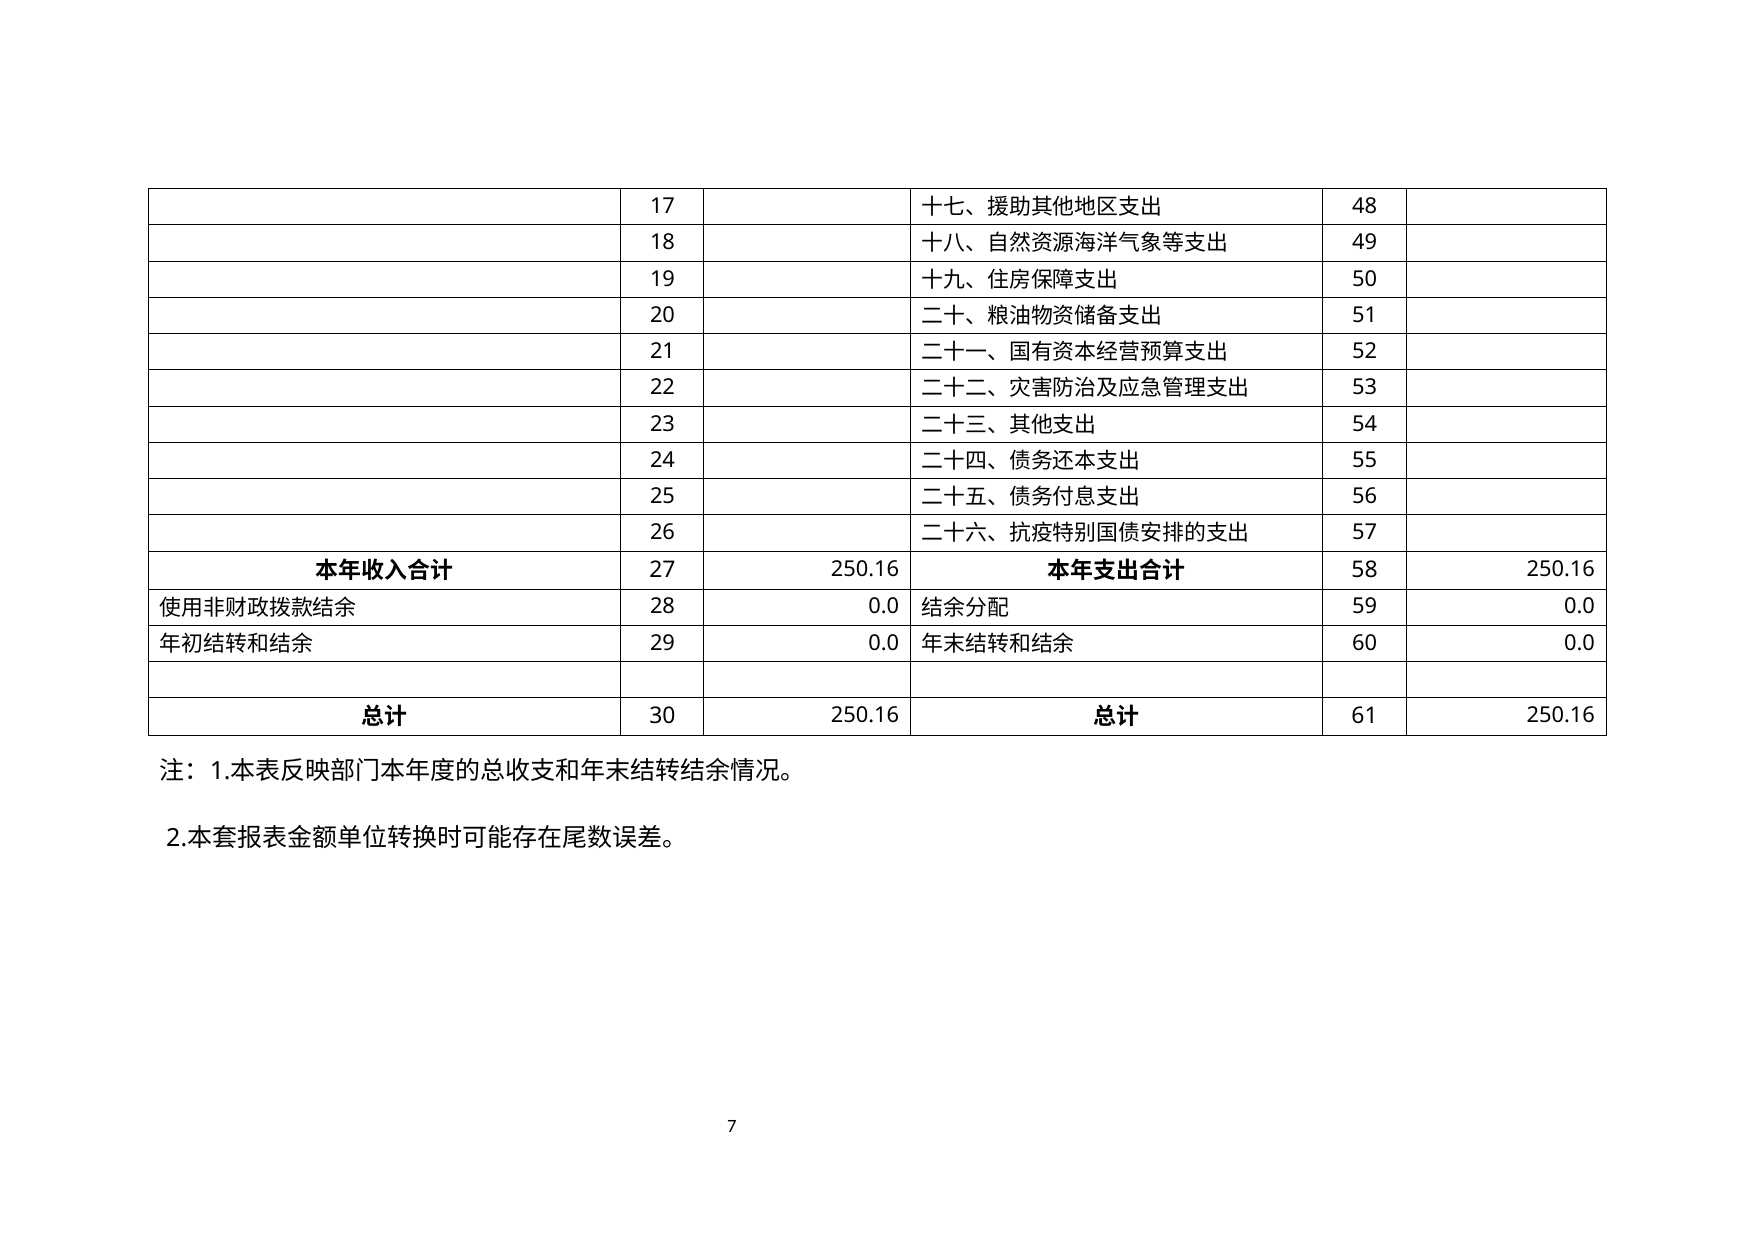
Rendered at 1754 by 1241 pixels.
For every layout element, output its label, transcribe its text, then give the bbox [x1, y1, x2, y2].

table_cell 20 [621, 298, 703, 333]
table_cell [704, 189, 910, 224]
table_cell 250.16 [704, 698, 910, 734]
table_cell [1407, 370, 1606, 406]
table_cell [149, 479, 620, 514]
table_cell 十八、自然资源海洋气象等支出 [911, 225, 1322, 261]
table_cell 250.16 [1407, 698, 1606, 734]
table_cell [621, 662, 703, 697]
table_cell 0.0 [704, 590, 910, 625]
table_cell [1407, 298, 1606, 333]
table_cell [149, 407, 620, 442]
table_cell 总计 [911, 698, 1322, 734]
table_cell [149, 515, 620, 551]
table_cell 61 [1323, 698, 1406, 734]
table_cell 本年收入合计 [149, 552, 620, 588]
table_cell [149, 370, 620, 406]
table_cell 51 [1323, 298, 1406, 333]
table_cell [704, 479, 910, 514]
table_cell [1407, 662, 1606, 697]
table_cell 18 [621, 225, 703, 261]
table_cell 48 [1323, 189, 1406, 224]
table_cell [704, 443, 910, 478]
table_cell [149, 225, 620, 261]
table_cell 17 [621, 189, 703, 224]
table_cell 二十三、其他支出 [911, 407, 1322, 442]
table_cell [149, 334, 620, 369]
table_cell 30 [621, 698, 703, 734]
table_cell [1407, 479, 1606, 514]
table_cell 0.0 [704, 626, 910, 661]
table_cell 58 [1323, 552, 1406, 588]
table_cell 注：1.本表反映部门本年度的总收支和年末结转结余情况。 2.本套报表金额单位转换时可能存在尾数误差。 [148, 736, 1606, 872]
table_cell 53 [1323, 370, 1406, 406]
table_cell 23 [621, 407, 703, 442]
table_cell [1407, 407, 1606, 442]
table_cell 52 [1323, 334, 1406, 369]
table_cell [704, 298, 910, 333]
table_cell 二十四、债务还本支出 [911, 443, 1322, 478]
table_cell 59 [1323, 590, 1406, 625]
table_cell 50 [1323, 262, 1406, 297]
table_cell 0.0 [1407, 626, 1606, 661]
table_cell 使用非财政拨款结余 [149, 590, 620, 625]
table_cell [704, 407, 910, 442]
table_cell 本年支出合计 [911, 552, 1322, 588]
table_cell [1407, 515, 1606, 551]
table_cell [149, 298, 620, 333]
table_cell 十七、援助其他地区支出 [911, 189, 1322, 224]
table_cell [704, 334, 910, 369]
table_cell [149, 189, 620, 224]
table_cell 250.16 [1407, 552, 1606, 588]
table_cell 二十二、灾害防治及应急管理支出 [911, 370, 1322, 406]
table_cell [704, 662, 910, 697]
table_cell [149, 662, 620, 697]
table_cell 250.16 [704, 552, 910, 588]
table_cell 19 [621, 262, 703, 297]
table_cell 年末结转和结余 [911, 626, 1322, 661]
table_cell 22 [621, 370, 703, 406]
table_cell 60 [1323, 626, 1406, 661]
table_cell 二十六、抗疫特别国债安排的支出 [911, 515, 1322, 551]
table_cell 24 [621, 443, 703, 478]
table_cell 21 [621, 334, 703, 369]
table_cell [1407, 262, 1606, 297]
table_cell 二十、粮油物资储备支出 [911, 298, 1322, 333]
table_cell 28 [621, 590, 703, 625]
table_cell [1407, 334, 1606, 369]
table_cell 年初结转和结余 [149, 626, 620, 661]
table_cell 十九、住房保障支出 [911, 262, 1322, 297]
table_cell 26 [621, 515, 703, 551]
table_cell [149, 262, 620, 297]
table_cell 0.0 [1407, 590, 1606, 625]
table_cell 54 [1323, 407, 1406, 442]
table_cell [704, 515, 910, 551]
table_cell [1407, 443, 1606, 478]
table_cell [911, 662, 1322, 697]
table_cell [1407, 225, 1606, 261]
table_cell 总计 [149, 698, 620, 734]
table_cell 二十一、国有资本经营预算支出 [911, 334, 1322, 369]
table_cell 57 [1323, 515, 1406, 551]
table_cell [149, 443, 620, 478]
table_cell 27 [621, 552, 703, 588]
table_cell 25 [621, 479, 703, 514]
table_cell [704, 225, 910, 261]
table_cell 55 [1323, 443, 1406, 478]
table_cell 29 [621, 626, 703, 661]
table_cell [1323, 662, 1406, 697]
table_cell [704, 262, 910, 297]
table_cell [1407, 189, 1606, 224]
table_cell 二十五、债务付息支出 [911, 479, 1322, 514]
table_cell 56 [1323, 479, 1406, 514]
table_cell [704, 370, 910, 406]
table_cell 结余分配 [911, 590, 1322, 625]
table_cell 49 [1323, 225, 1406, 261]
